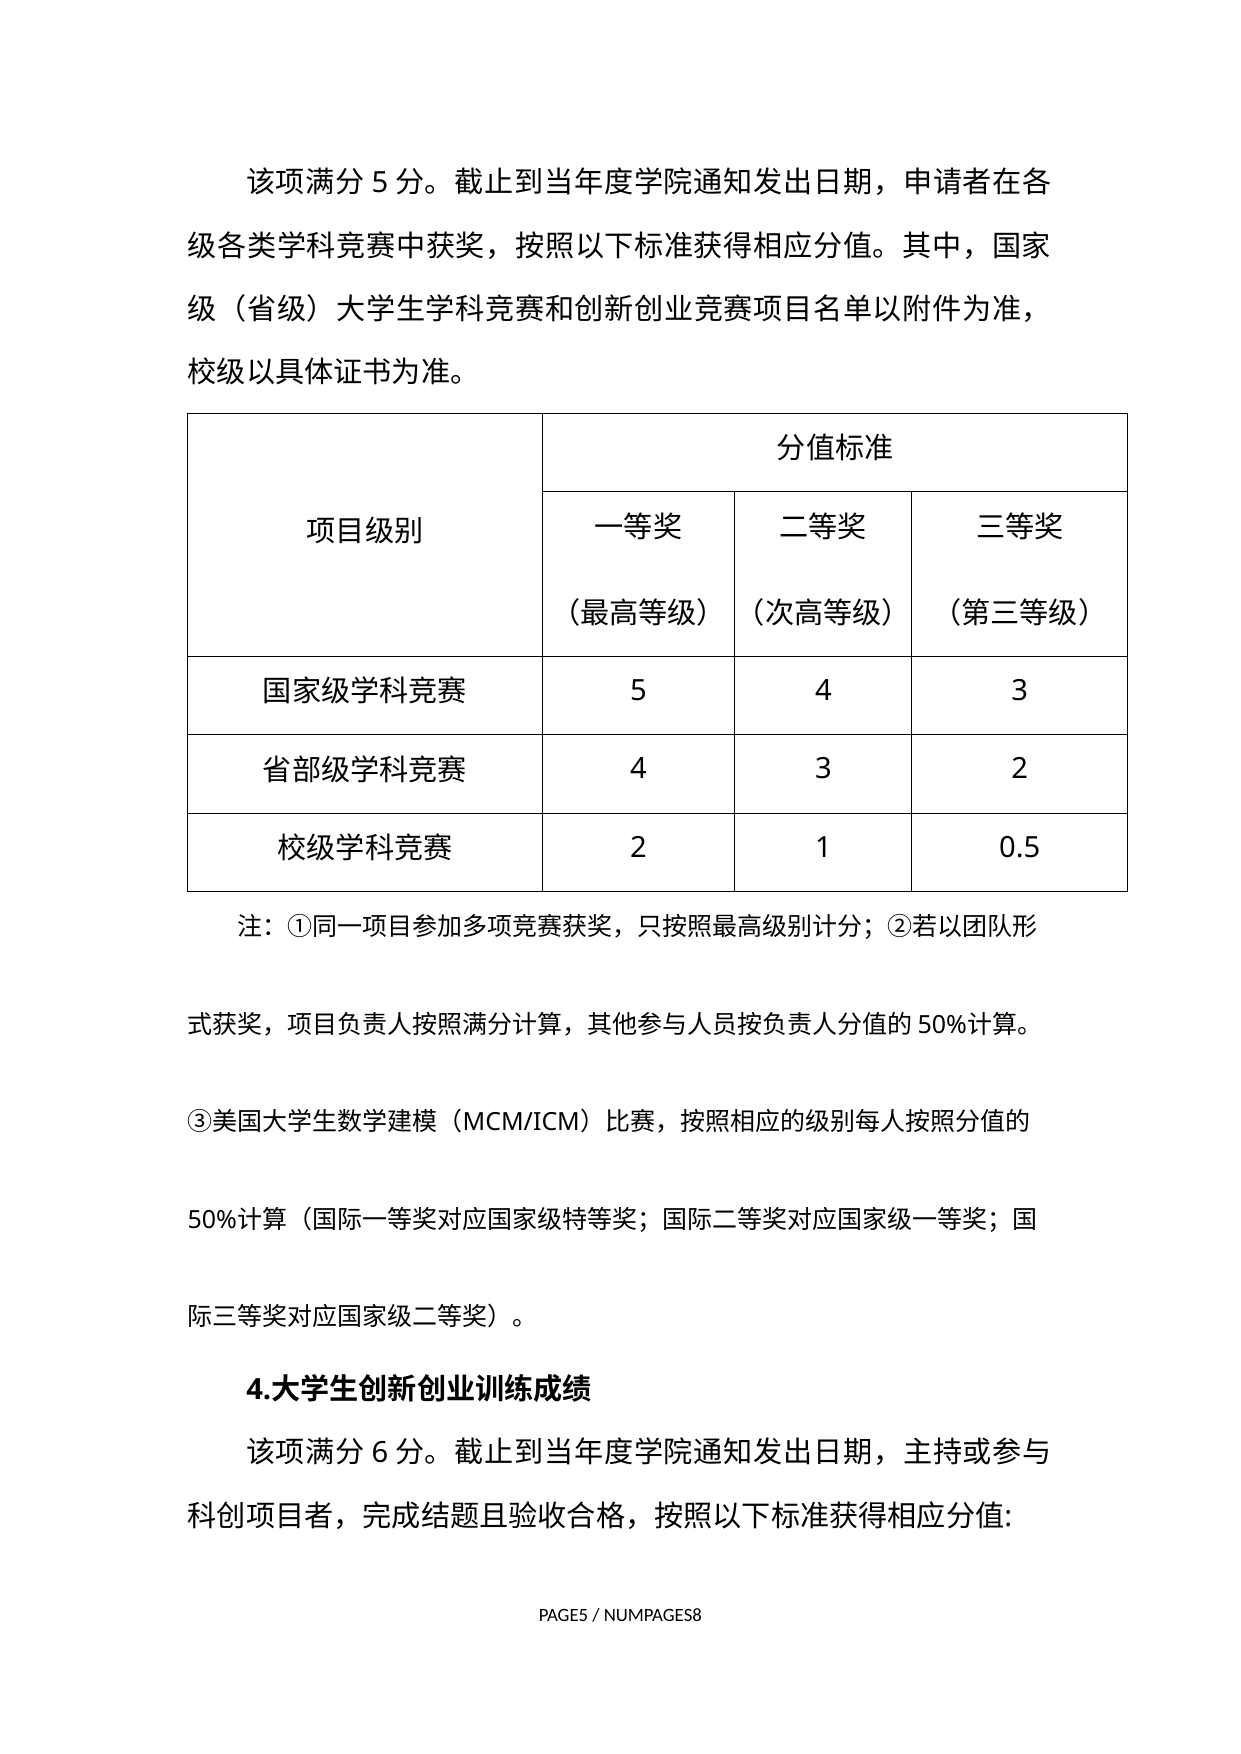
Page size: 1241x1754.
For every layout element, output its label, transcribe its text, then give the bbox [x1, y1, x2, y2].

table_cell 二等奖 （次高等级） [735, 492, 911, 656]
table_cell 3 [912, 657, 1127, 734]
table_cell 2 [912, 735, 1127, 813]
title 注：①同一项目参加多项竞赛获奖，只按照最高级别计分；②若以团队形式获奖，项目负责人按照满分计算，其他参与人员按负责人分值的50%计算。③美国大学生数学建模（MCM/ICM）比赛，按照相应的级别每人按照分值的50%计算（国际一等奖对应国家级特等奖；国际二等奖对应国家级一等奖；国际三等奖对应国家级二等奖）。 [187, 892, 1053, 1347]
table_cell 国家级学科竞赛 [188, 657, 542, 734]
table_cell 2 [543, 814, 734, 891]
table_cell 4 [735, 657, 911, 734]
text 4.大学生创新创业训练成绩 [187, 1365, 1053, 1408]
table_cell 5 [543, 657, 734, 734]
table_cell 校级学科竞赛 [188, 814, 542, 891]
table_header 分值标准 [543, 414, 1127, 491]
table_header 项目级别 [188, 414, 542, 656]
text 该项满分5分。截止到当年度学院通知发出日期，申请者在各级各类学科竞赛中获奖，按照以下标准获得相应分值。其中，国家级（省级）大学生学科竞赛和创新创业竞赛项目名单以附件为准，校级以具体证书为准。 [187, 158, 1053, 391]
table_cell 省部级学科竞赛 [188, 735, 542, 813]
table_cell 3 [735, 735, 911, 813]
text 该项满分6分。截止到当年度学院通知发出日期，主持或参与科创项目者，完成结题且验收合格，按照以下标准获得相应分值: [187, 1429, 1053, 1535]
table_cell 一等奖 （最高等级） [543, 492, 734, 656]
table_cell 4 [543, 735, 734, 813]
table_cell 三等奖 （第三等级） [912, 492, 1127, 656]
table_cell 0.5 [912, 814, 1127, 891]
table_cell 1 [735, 814, 911, 891]
